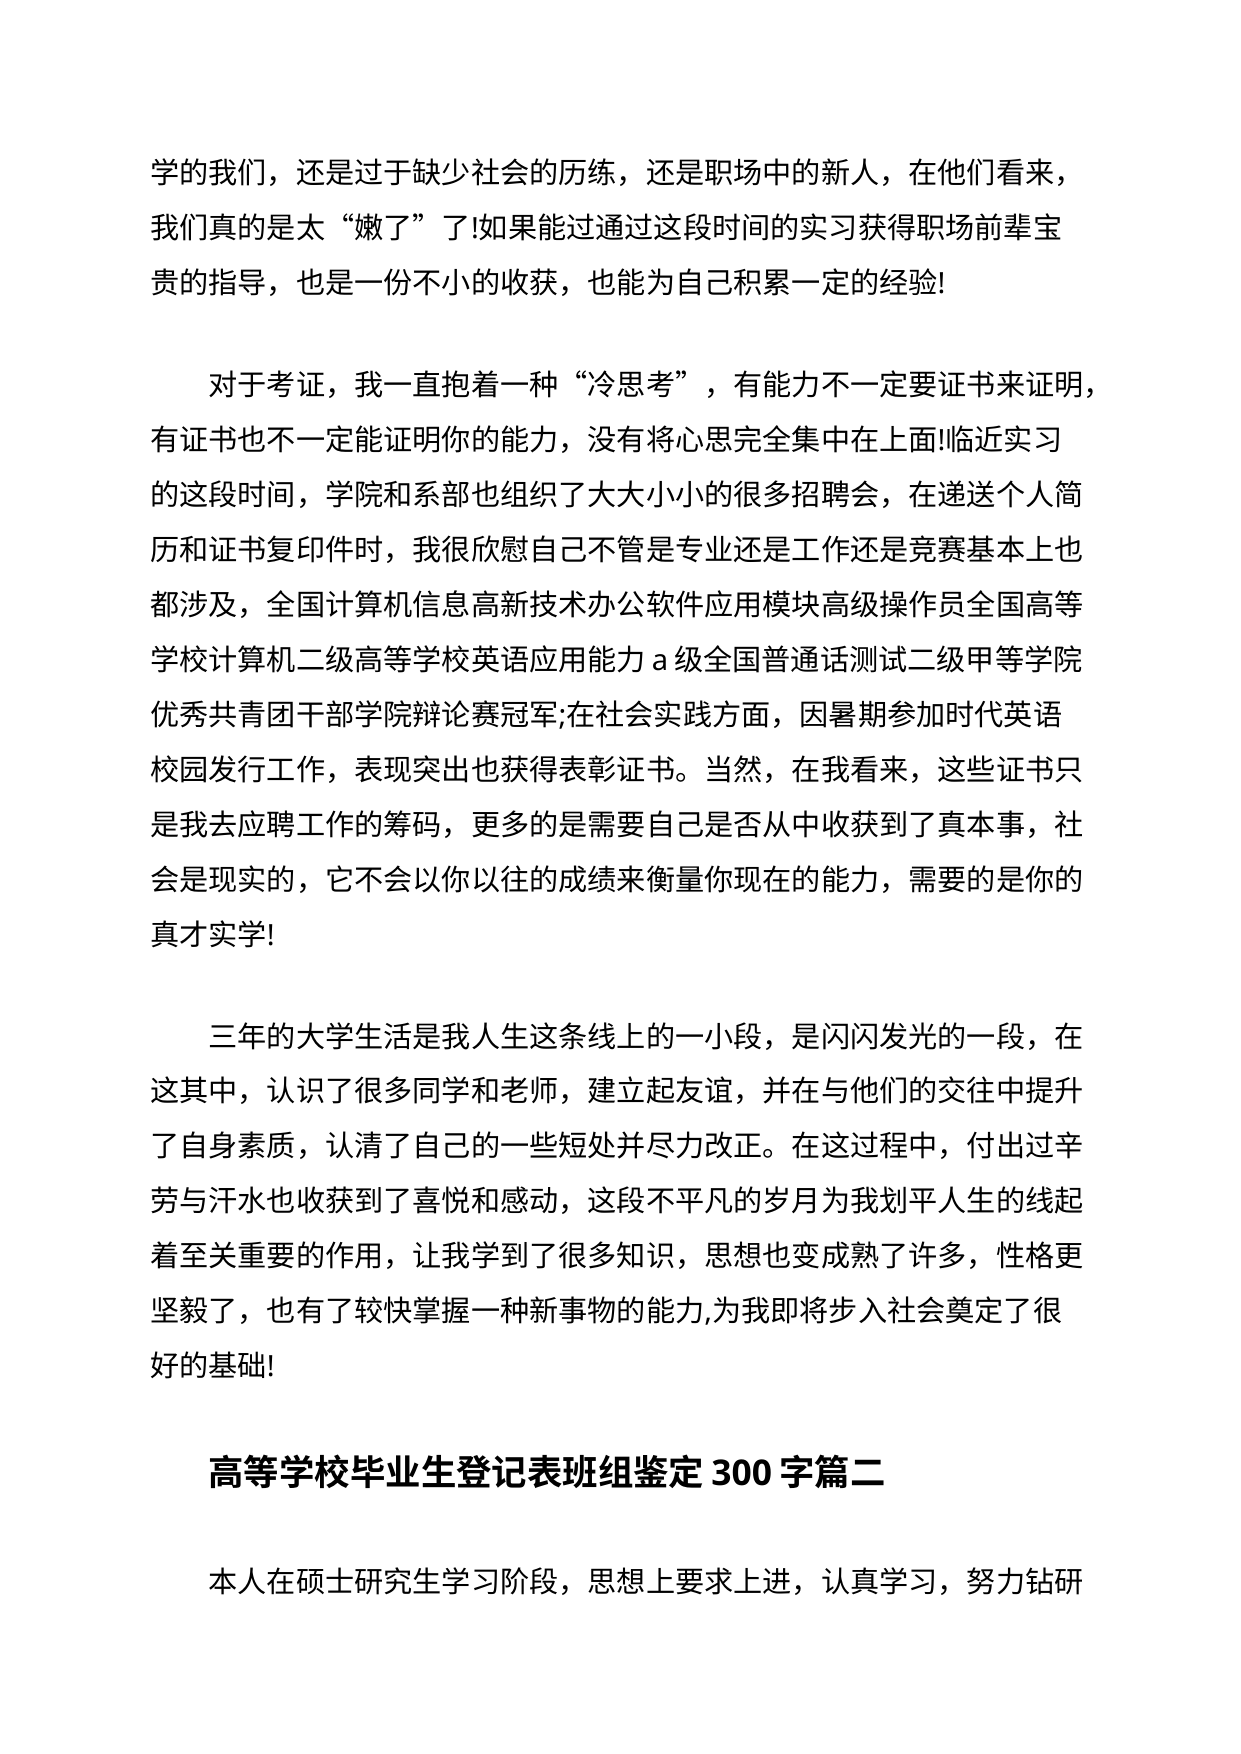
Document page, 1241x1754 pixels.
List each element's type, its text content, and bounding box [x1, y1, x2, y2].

text 高等学校毕业生登记表班组鉴定300字篇二 [150, 1444, 1090, 1496]
text 对于考证，我一直抱着一种“冷思考”，有能力不一定要证书来证明，有证书也不一定能证明你的能力，没有将心思完全集中在上面!临近实习的这段时间，学院和系部也组织了大大小小的很多招聘会，在递送个人简历和证书复印件时，我很欣慰自己不管是专业还是工作还是竞赛基本上也都涉及，全国计算机信息高新技术办公软件应用模块高级操作员全国高等学校计算机二级高等学校英语应用能力a级全国普通话测试二级甲等学院优秀共青团干部学院辩论赛冠军;在社会实践方面，因暑期参加时代英语校园发行工作，表现突出也获得表彰证书。当然，在我看来，这些证书只是我去应聘工作的筹码，更多的是需要自己是否从中收获到了真本事，社会是现实的，它不会以你以往的成绩来衡量你现在的能力，需要的是你的真才实学! [150, 362, 1090, 953]
text 三年的大学生活是我人生这条线上的一小段，是闪闪发光的一段，在这其中，认识了很多同学和老师，建立起友谊，并在与他们的交往中提升了自身素质，认清了自己的一些短处并尽力改正。在这过程中，付出过辛劳与汗水也收获到了喜悦和感动，这段不平凡的岁月为我划平人生的线起着至关重要的作用，让我学到了很多知识，思想也变成熟了许多，性格更坚毅了，也有了较快掌握一种新事物的能力,为我即将步入社会奠定了很好的基础! [150, 1013, 1090, 1385]
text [150, 150, 1090, 302]
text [150, 1558, 1090, 1600]
